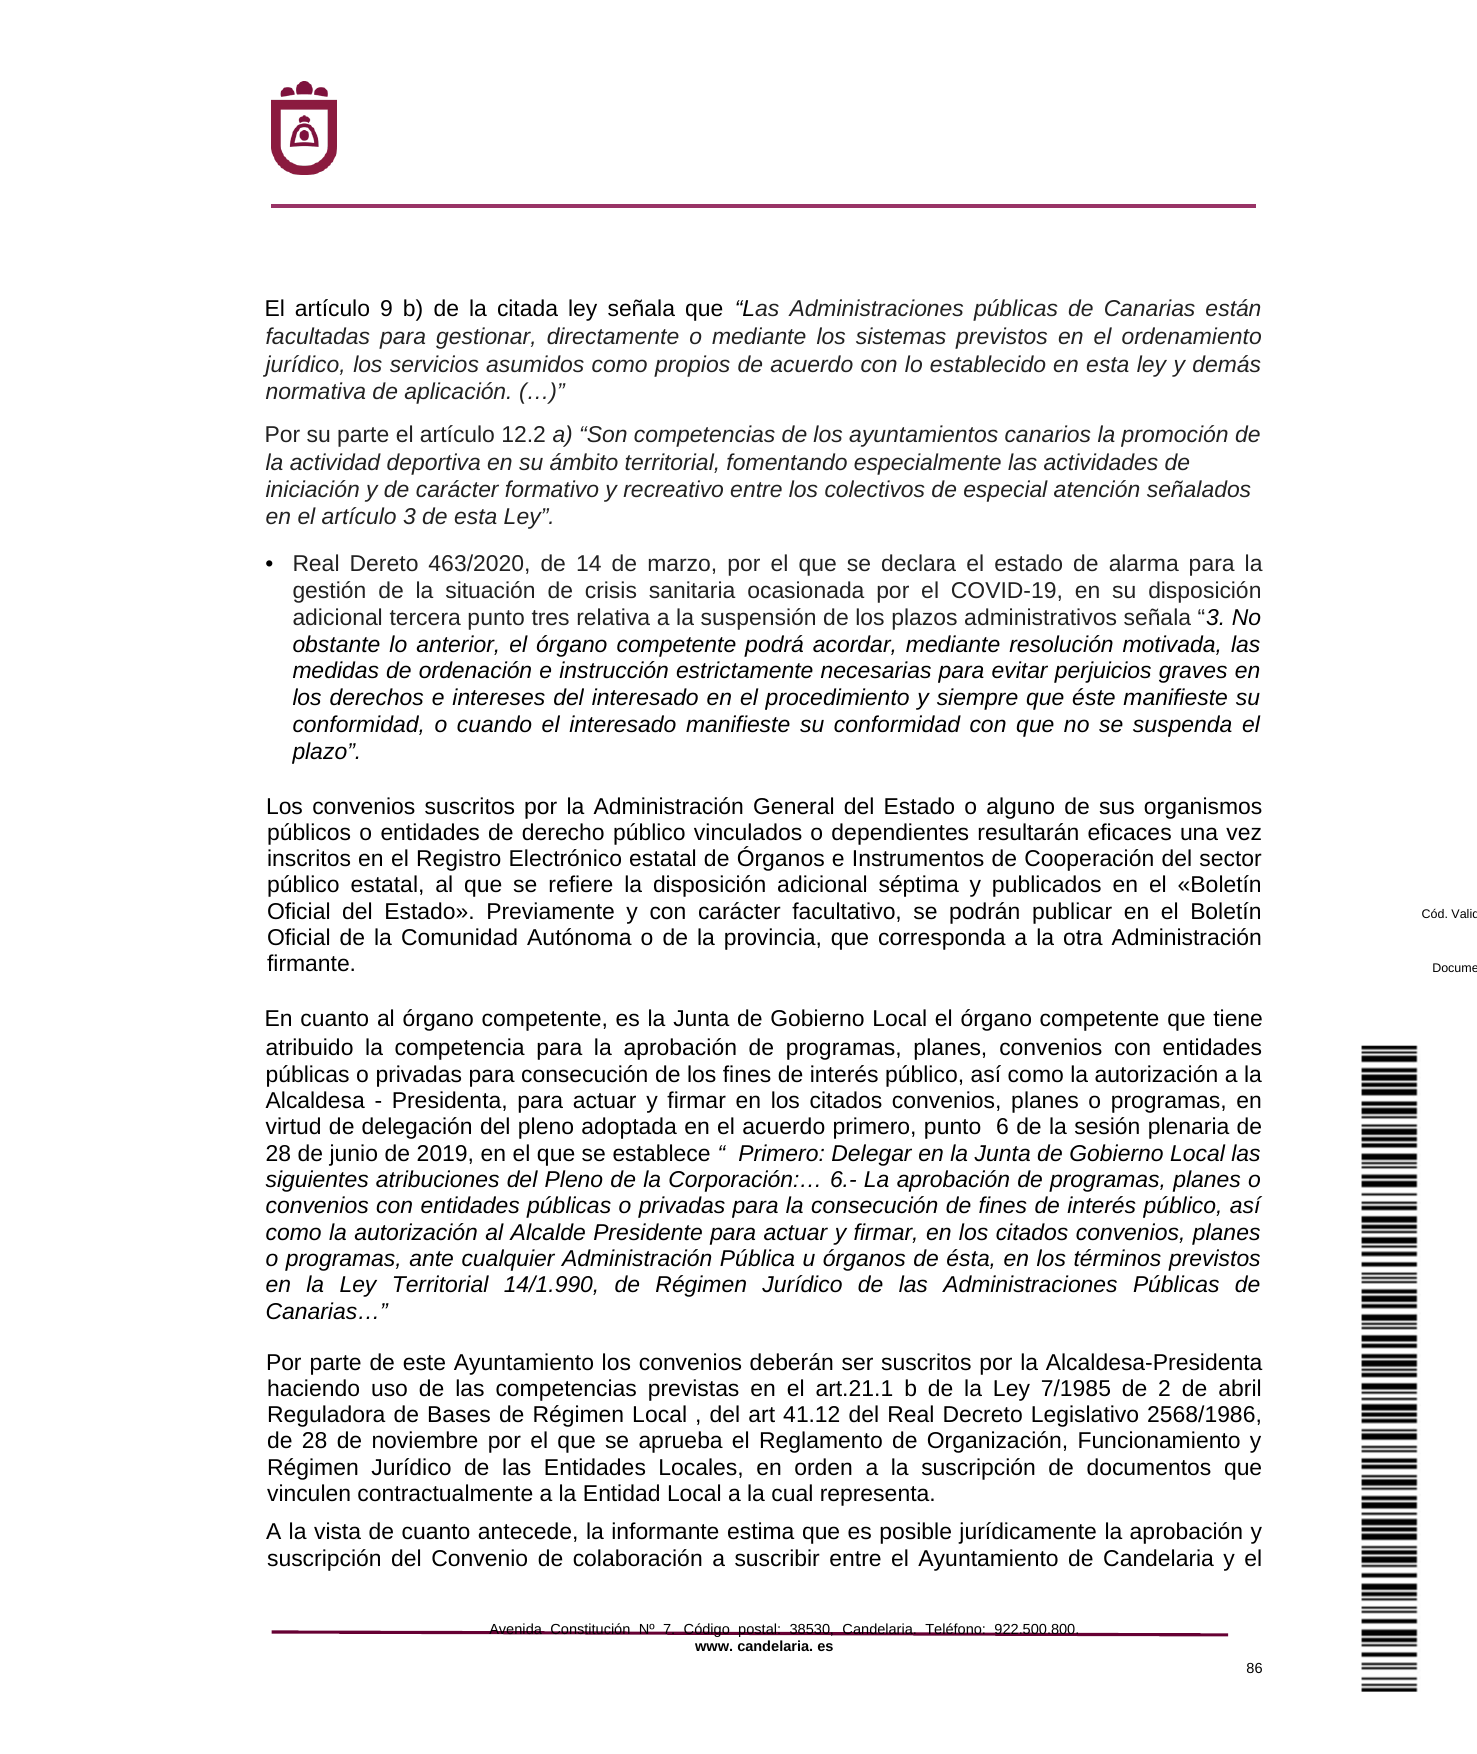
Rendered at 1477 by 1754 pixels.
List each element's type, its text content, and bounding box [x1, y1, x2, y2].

picture [1362, 1046, 1420, 1691]
picture [271, 81, 337, 175]
text El artículo 9 b) de la citada ley señala que “Las Administraciones públicas de Canarias están facultadas para gestionar, directamente o mediante los sistemas previstos en el ordenamiento jurídico, los servicios asumidos como propios de acuerdo con lo establecido en esta ley y demás normativa de aplicación. (…)” [264, 295, 1264, 404]
text Por su parte el artículo 12.2 a) “Son competencias de los ayuntamientos canarios la promoción de la actividad deportiva en su ámbito territorial, fomentando especialmente las actividades de iniciación y de carácter formativo y recreativo entre los colectivos de especial atención señalados en el artículo 3 de esta Ley”. [264, 421, 1270, 529]
list Real Dereto 463/2020, de 14 de marzo, por el que se declara el estado de alarma para la gestión de la situación de crisis sanitaria ocasionada por el COVID-19, en su disposición adicional tercera punto tres relativa a la suspensión de los plazos administrativos señala “3. No obstante lo anterior, el órgano competente podrá acordar, mediante resolución motivada, las medidas de ordenación e instrucción estrictamente necesarias para evitar perjuicios graves en los derechos e intereses del interesado en el procedimiento y siempre que éste manifieste su conformidad, o cuando el interesado manifieste su conformidad con que no se suspenda el plazo”. [265, 550, 1263, 764]
text Los convenios suscritos por la Administración General del Estado o alguno de sus organismos públicos o entidades de derecho público vinculados o dependientes resultarán eficaces una vez inscritos en el Registro Electrónico estatal de Órganos e Instrumentos de Cooperación del sector público estatal, al que se refiere la disposición adicional séptima y publicados en el «Boletín Oficial del Estado». Previamente y con carácter facultativo, se podrán publicar en el Boletín Oficial de la Comunidad Autónoma o de la provincia, que corresponda a la otra Administración firmante. [266, 793, 1263, 976]
text Por parte de este Ayuntamiento los convenios deberán ser suscritos por la Alcaldesa-Presidenta haciendo uso de las competencias previstas en el art.21.1 b de la Ley 7/1985 de 2 de abril Reguladora de Bases de Régimen Local , del art 41.12 del Real Decreto Legislativo 2568/1986, de 28 de noviembre por el que se aprueba el Reglamento de Organización, Funcionamiento y Régimen Jurídico de las Entidades Locales, en orden a la suscripción de documentos que vinculen contractualmente a la Entidad Local a la cual representa. [266, 1349, 1263, 1506]
text En cuanto al órgano competente, es la Junta de Gobierno Local el órgano competente que tiene atribuido la competencia para la aprobación de programas, planes, convenios con entidades públicas o privadas para consecución de los fines de interés público, así como la autorización a la Alcaldesa - Presidenta, para actuar y firmar en los citados convenios, planes o programas, en virtud de delegación del pleno adoptada en el acuerdo primero, punto 6 de la sesión plenaria de 28 de junio de 2019, en el que se establece “ Primero: Delegar en la Junta de Gobierno Local las siguientes atribuciones del Pleno de la Corporación:… 6.- La aprobación de programas, planes o convenios con entidades públicas o privadas para la consecución de fines de interés público, así como la autorización al Alcalde Presidente para actuar y firmar, en los citados convenios, planes o programas, ante cualquier Administración Pública u órganos de ésta, en los términos previstos en la Ley Territorial 14/1.990, de Régimen Jurídico de las Administraciones Públicas de Canarias…” [264, 1005, 1263, 1324]
